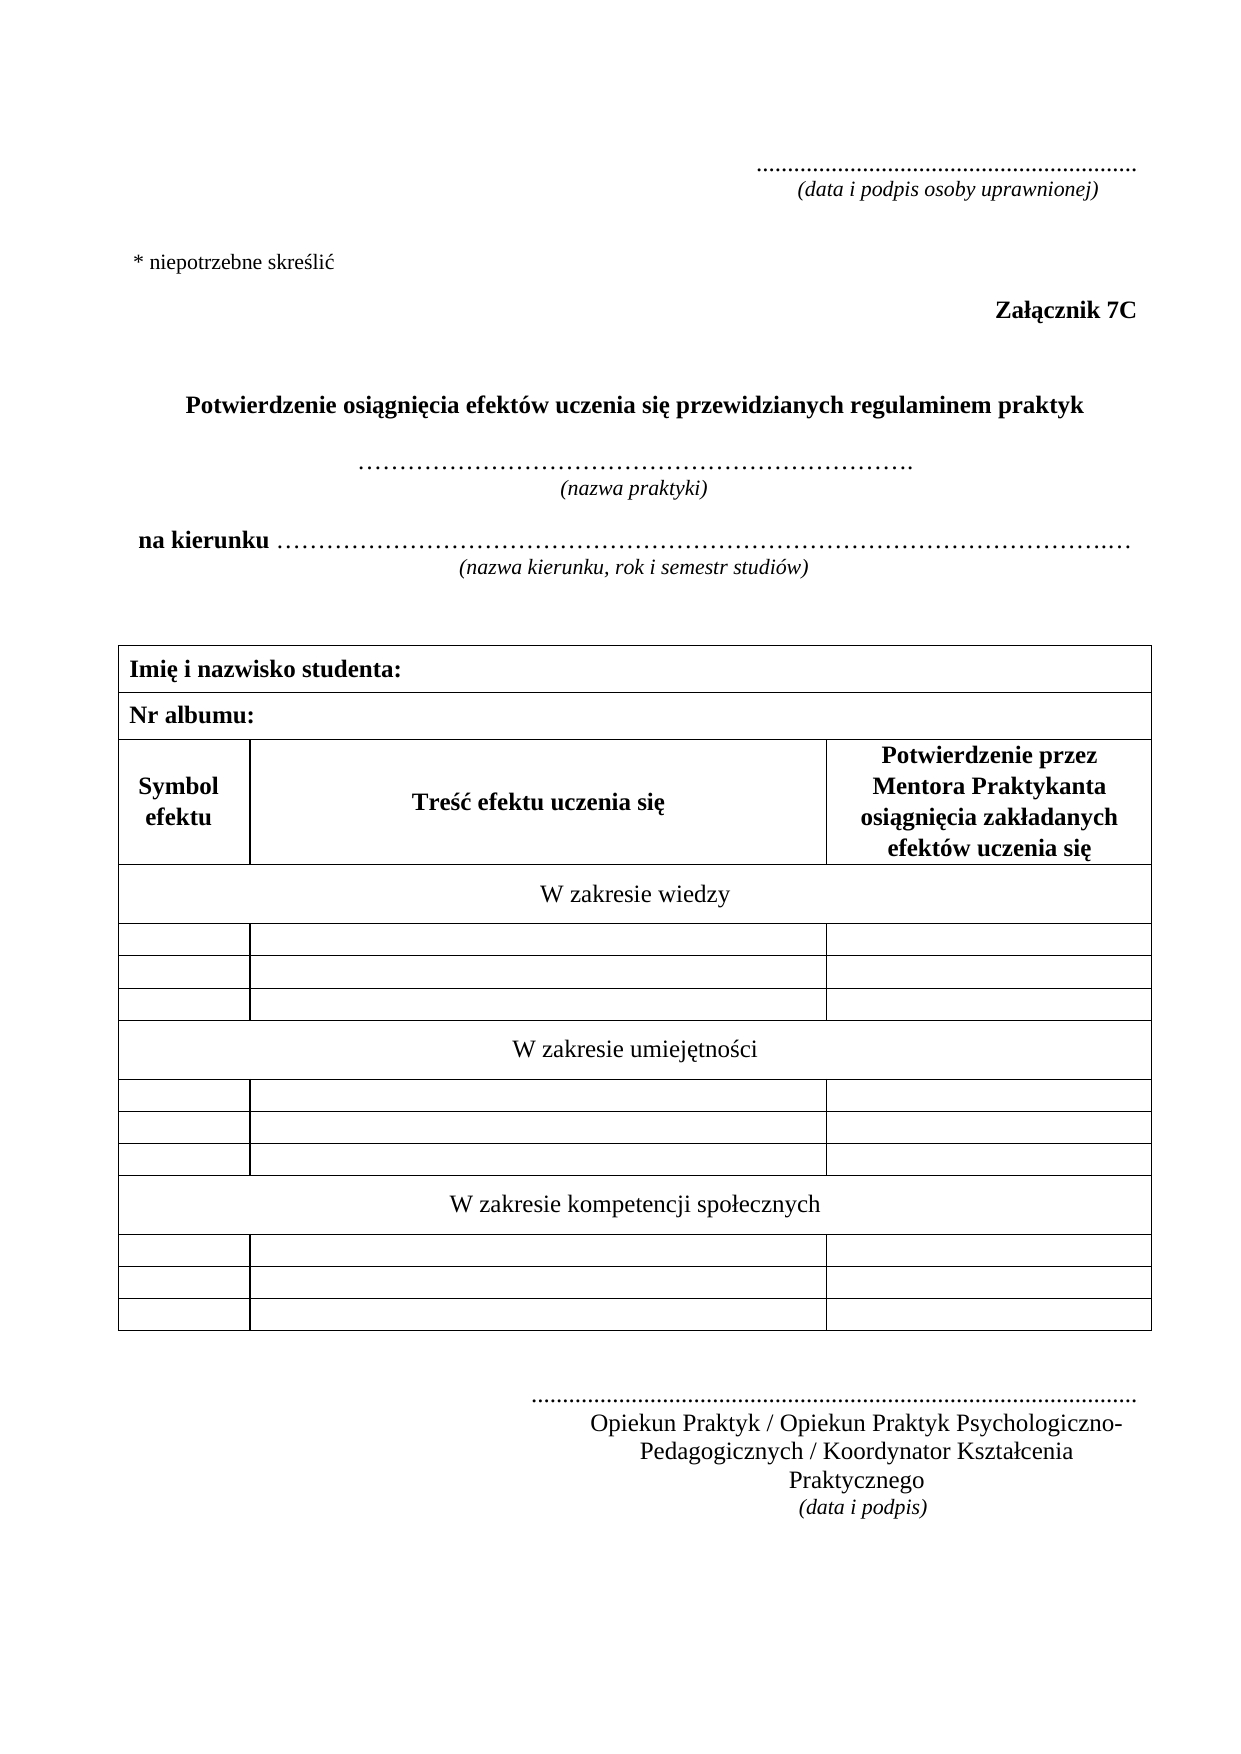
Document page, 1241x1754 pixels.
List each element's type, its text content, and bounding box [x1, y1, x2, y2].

table_cell [827, 1112, 1151, 1143]
table_cell [251, 989, 826, 1019]
text (nazwa kierunku, rok i semestr studiów) [133, 554, 1137, 579]
table_cell W zakresie wiedzy [119, 865, 1151, 923]
table_cell [119, 956, 249, 987]
table_cell [251, 1144, 826, 1175]
text ............................................................. [133, 148, 1137, 176]
table_cell W zakresie umiejętności [119, 1021, 1151, 1079]
table_cell [251, 1267, 826, 1298]
text Załącznik 7C [133, 295, 1137, 324]
table_cell Symbol efektu [119, 740, 249, 864]
table_cell Nr albumu: [119, 693, 1151, 739]
table_cell [119, 1299, 249, 1330]
table_cell Potwierdzenie przez Mentora Praktykanta osiągnięcia zakładanych efektów uczenia się [827, 740, 1151, 864]
text (nazwa praktyki) [133, 475, 1137, 500]
table_cell [827, 1267, 1151, 1298]
text * niepotrzebne skreślić [133, 249, 1137, 274]
text (data i podpis) [591, 1494, 1137, 1519]
table_cell [827, 924, 1151, 955]
table_cell [827, 989, 1151, 1019]
table_cell [119, 924, 249, 955]
table_cell [119, 1235, 249, 1266]
table_cell [119, 989, 249, 1019]
text ................................................................................................. [133, 1379, 1137, 1408]
table_cell [251, 1112, 826, 1143]
text Potwierdzenie osiągnięcia efektów uczenia się przewidzianych regulaminem praktyk [133, 390, 1137, 419]
table_cell [119, 1267, 249, 1298]
table_header Imię i nazwisko studenta: [119, 646, 1151, 692]
text (data i podpis osoby uprawnionej) [797, 176, 1137, 202]
table_cell [251, 1080, 826, 1111]
table_cell W zakresie kompetencji społecznych [119, 1176, 1151, 1234]
table_cell [827, 956, 1151, 987]
table_cell [827, 1144, 1151, 1175]
table_cell [251, 1299, 826, 1330]
text na kierunku ……………………………………………………………………………………….… [133, 525, 1137, 554]
table_cell [119, 1080, 249, 1111]
table_cell [251, 924, 826, 955]
table_cell [119, 1112, 249, 1143]
table_cell [251, 956, 826, 987]
table_cell [827, 1299, 1151, 1330]
text Opiekun Praktyk / Opiekun Praktyk Psychologiczno-Pedagogicznych / Koordynator Kształcenia Praktycznego [576, 1408, 1137, 1494]
table_cell [251, 1235, 826, 1266]
table_cell Treść efektu uczenia się [251, 740, 826, 864]
table_cell [119, 1144, 249, 1175]
table_cell [827, 1235, 1151, 1266]
table_cell [827, 1080, 1151, 1111]
text …………………………………………………………. [133, 446, 1137, 475]
